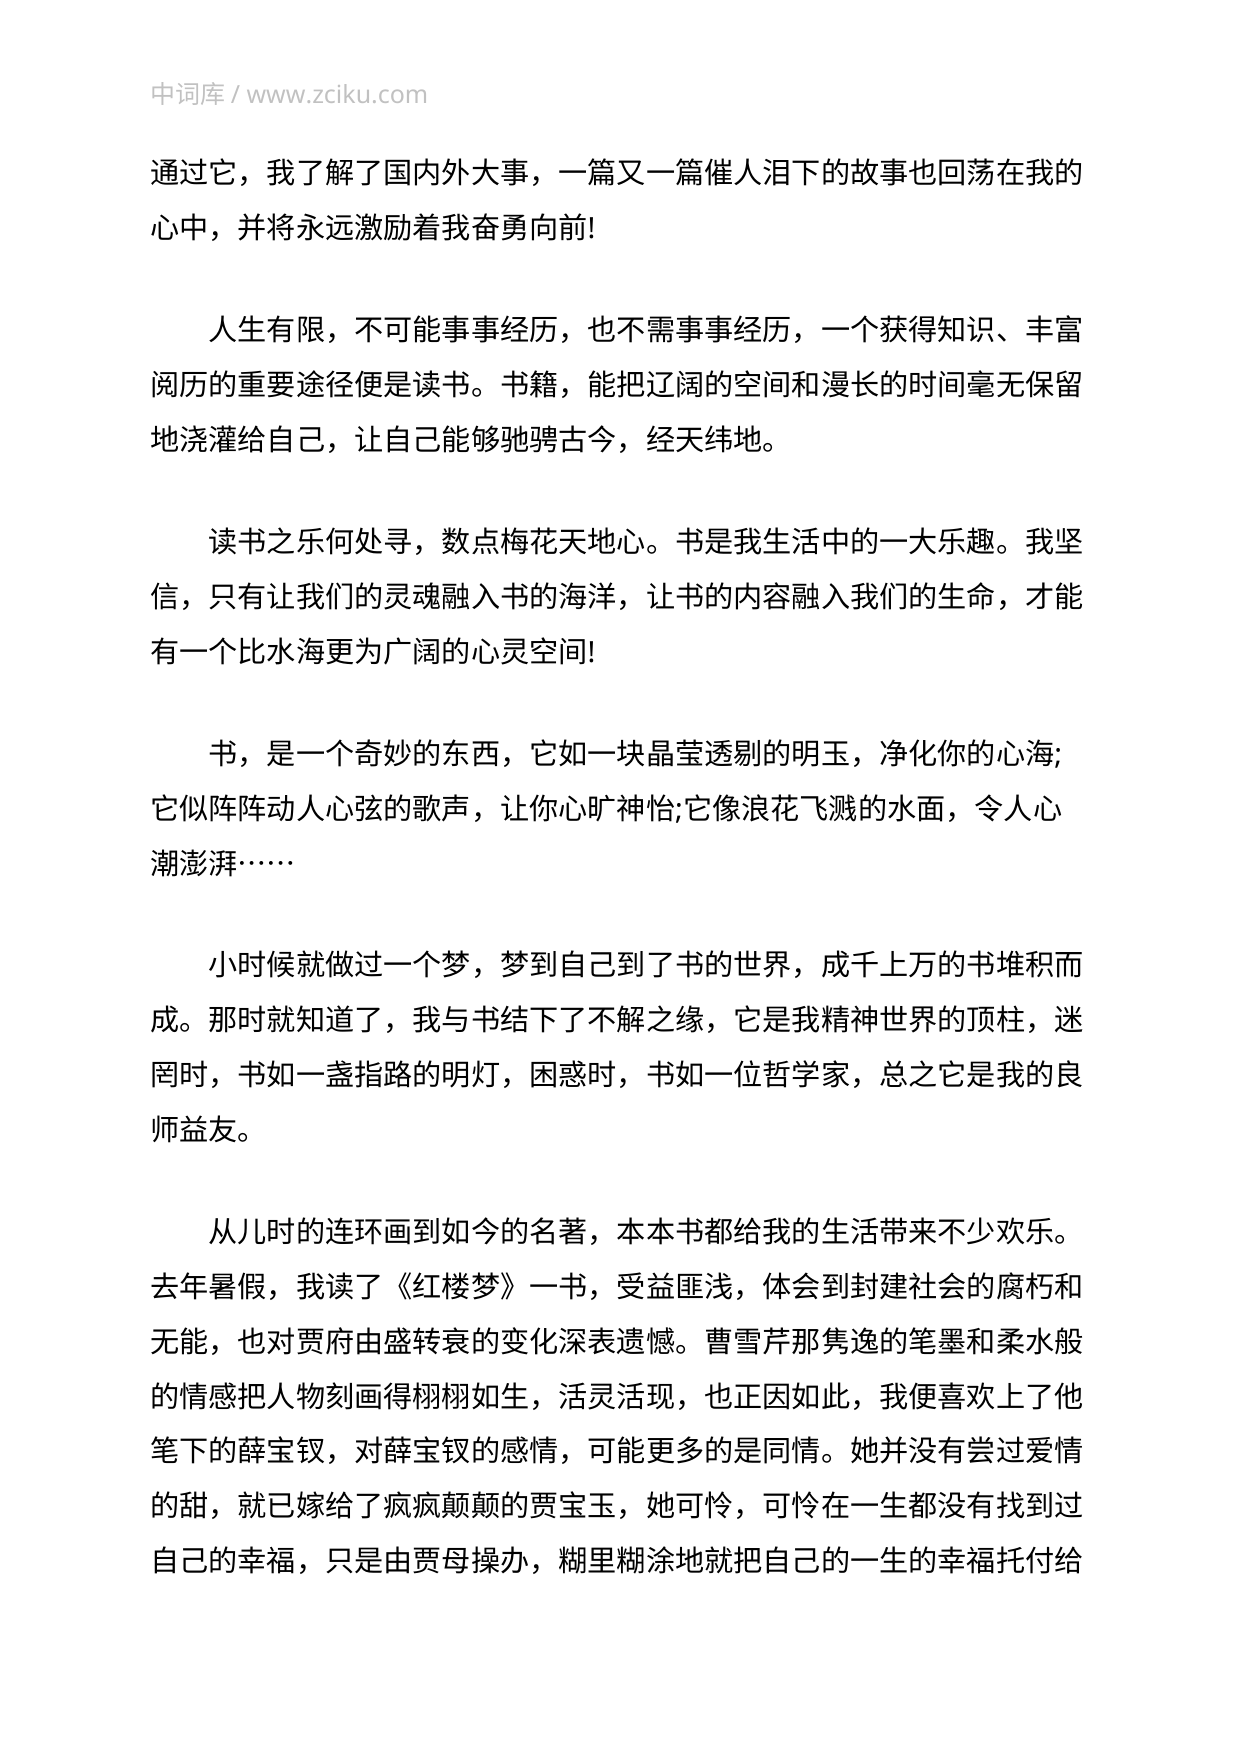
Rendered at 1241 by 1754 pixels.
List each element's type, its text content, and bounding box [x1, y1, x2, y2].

text 读书之乐何处寻，数点梅花天地心。书是我生活中的一大乐趣。我坚信，只有让我们的灵魂融入书的海洋，让书的内容融入我们的生命，才能有一个比水海更为广阔的心灵空间! [150, 518, 1090, 671]
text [150, 1208, 1090, 1580]
text 书，是一个奇妙的东西，它如一块晶莹透剔的明玉，净化你的心海;它似阵阵动人心弦的歌声，让你心旷神怡;它像浪花飞溅的水面，令人心潮澎湃…… [150, 730, 1090, 882]
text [150, 150, 1090, 247]
text 人生有限，不可能事事经历，也不需事事经历，一个获得知识、丰富阅历的重要途径便是读书。书籍，能把辽阔的空间和漫长的时间毫无保留地浇灌给自己，让自己能够驰骋古今，经天纬地。 [150, 307, 1090, 459]
text 小时候就做过一个梦，梦到自己到了书的世界，成千上万的书堆积而成。那时就知道了，我与书结下了不解之缘，它是我精神世界的顶柱，迷罔时，书如一盏指路的明灯，困惑时，书如一位哲学家，总之它是我的良师益友。 [150, 942, 1090, 1149]
